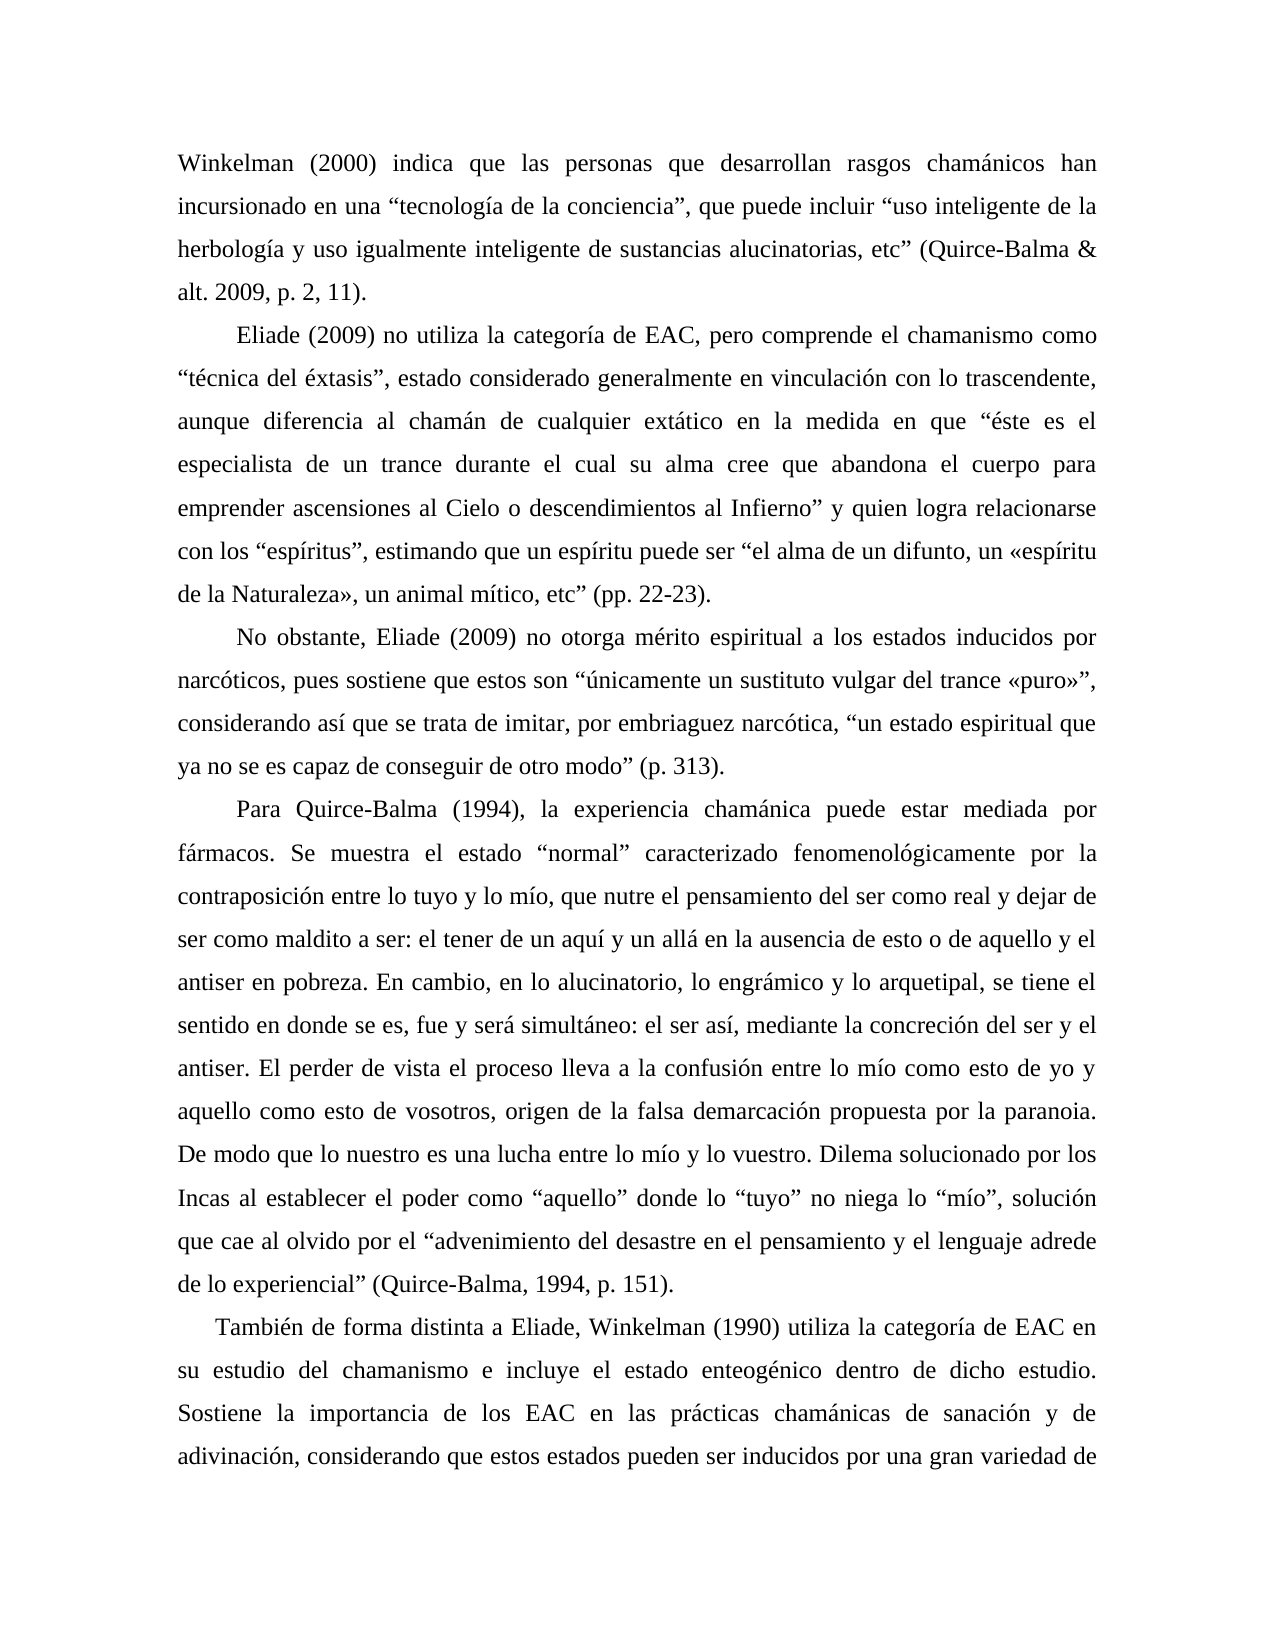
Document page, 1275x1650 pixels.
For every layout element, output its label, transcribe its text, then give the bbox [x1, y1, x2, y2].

text Para Quirce-Balma (1994), la experiencia chamánica puede estar mediada por fármacos. Se muestra el estado “normal” caracterizado fenomenológicamente por la contraposición entre lo tuyo y lo mío, que nutre el pensamiento del ser como real y dejar de ser como maldito a ser: el tener de un aquí y un allá en la ausencia de esto o de aquello y el antiser en pobreza. En cambio, en lo alucinatorio, lo engrámico y lo arquetipal, se tiene el sentido en donde se es, fue y será simultáneo: el ser así, mediante la concreción del ser y el antiser. El perder de vista el proceso lleva a la confusión entre lo mío como esto de yo y aquello como esto de vosotros, origen de la falsa demarcación propuesta por la paranoia. De modo que lo nuestro es una lucha entre lo mío y lo vuestro. Dilema solucionado por los Incas al establecer el poder como “aquello” donde lo “tuyo” no niega lo “mío”, solución que cae al olvido por el “advenimiento del desastre en el pensamiento y el lenguaje adrede de lo experiencial” (Quirce-Balma, 1994, p. 151). [177, 794, 1098, 1298]
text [177, 148, 1098, 306]
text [177, 1312, 1098, 1470]
text No obstante, Eliade (2009) no otorga mérito espiritual a los estados inducidos por narcóticos, pues sostiene que estos son “únicamente un sustituto vulgar del trance «puro»”, considerando así que se trata de imitar, por embriaguez narcótica, “un estado espiritual que ya no se es capaz de conseguir de otro modo” (p. 313). [177, 622, 1098, 780]
text Eliade (2009) no utiliza la categoría de EAC, pero comprende el chamanismo como “técnica del éxtasis”, estado considerado generalmente en vinculación con lo trascendente, aunque diferencia al chamán de cualquier extático en la medida en que “éste es el especialista de un trance durante el cual su alma cree que abandona el cuerpo para emprender ascensiones al Cielo o descendimientos al Infierno” y quien logra relacionarse con los “espíritus”, estimando que un espíritu puede ser “el alma de un difunto, un «espíritu de la Naturaleza», un animal mítico, etc” (pp. 22-23). [177, 320, 1098, 608]
